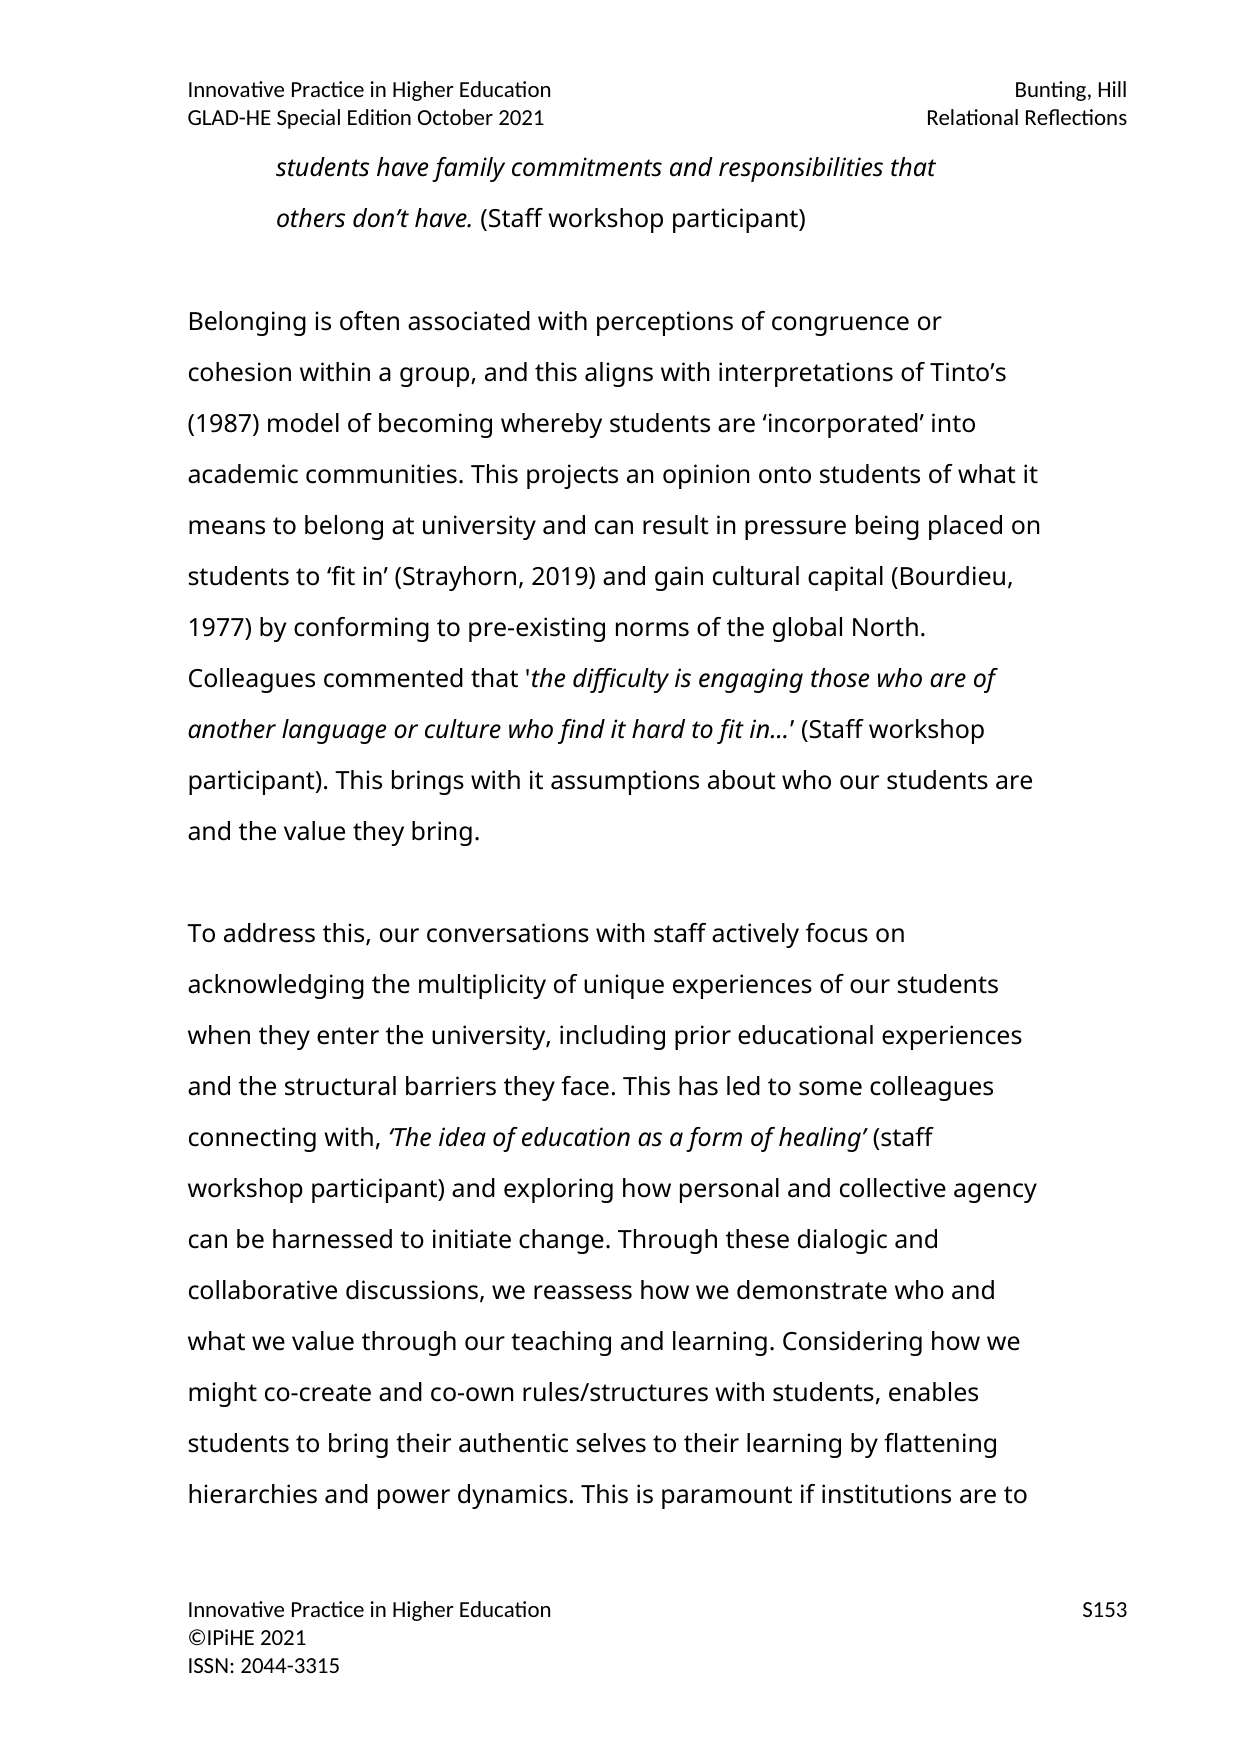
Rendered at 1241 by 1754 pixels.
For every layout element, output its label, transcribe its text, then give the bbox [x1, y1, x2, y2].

text Belonging is often associated with perceptions of congruence or cohesion within a group, and this aligns with interpretations of Tinto’s (1987) model of becoming whereby students are ‘incorporated’ into academic communities. This projects an opinion onto students of what it means to belong at university and can result in pressure being placed on students to ‘fit in’ (Strayhorn, 2019) and gain cultural capital (Bourdieu, 1977) by conforming to pre-existing norms of the global North. Colleagues commented that 'the difficulty is engaging those who are of another language or culture who find it hard to fit in...’ (Staff workshop participant). This brings with it assumptions about who our students are and the value they bring. [187, 303, 1053, 848]
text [187, 916, 1053, 1511]
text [276, 150, 964, 235]
